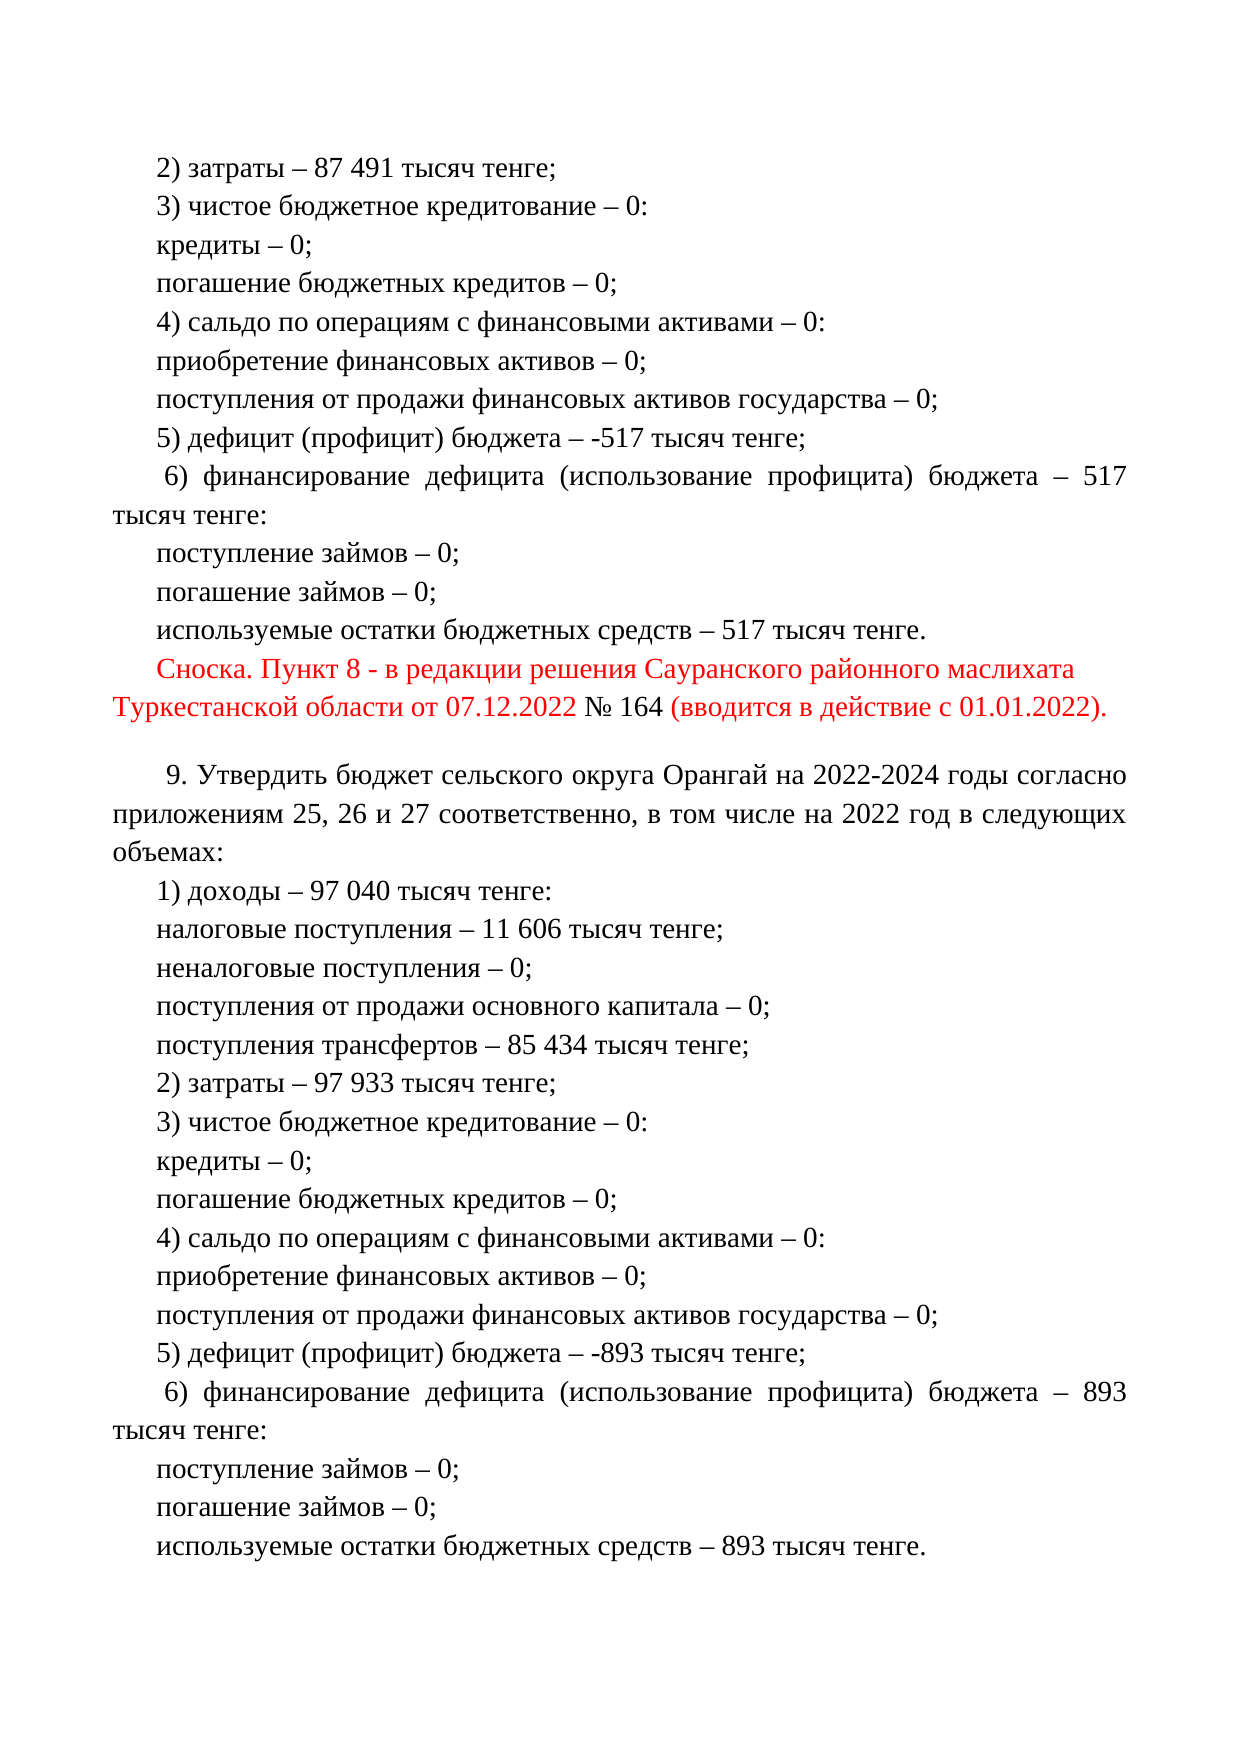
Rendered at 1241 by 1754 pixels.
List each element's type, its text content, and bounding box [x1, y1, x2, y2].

text 5) дефицит (профицит) бюджета – -517 тысяч тенге; [112, 420, 1128, 453]
text 4) сальдо по операциям с финансовыми активами – 0: [112, 1220, 1128, 1253]
text поступления трансфертов – 85 434 тысяч тенге; [112, 1027, 1128, 1061]
text погашение займов – 0; [112, 574, 1128, 607]
text кредиты – 0; [112, 1143, 1128, 1176]
text 1) доходы – 97 040 тысяч тенге: [112, 873, 1128, 906]
text 2) затраты – 97 933 тысяч тенге; [112, 1066, 1128, 1099]
text поступления от продажи финансовых активов государства – 0; [112, 1297, 1128, 1330]
text кредиты – 0; [112, 227, 1128, 261]
text 3) чистое бюджетное кредитование – 0: [112, 188, 1128, 222]
text погашение займов – 0; [112, 1489, 1128, 1523]
text неналоговые поступления – 0; [112, 950, 1128, 983]
text 3) чистое бюджетное кредитование – 0: [112, 1104, 1128, 1138]
text используемые остатки бюджетных средств – 893 тысяч тенге. [112, 1528, 1128, 1562]
text погашение бюджетных кредитов – 0; [112, 266, 1128, 299]
text налоговые поступления – 11 606 тысяч тенге; [112, 911, 1128, 945]
text поступления от продажи финансовых активов государства – 0; [112, 381, 1128, 415]
text поступление займов – 0; [112, 1451, 1128, 1484]
text 9. Утвердить бюджет сельского округа Орангай на 2022-2024 годы согласно приложениям 25, 26 и 27 соответственно, в том числе на 2022 год в следующих объемах: [112, 757, 1128, 868]
text используемые остатки бюджетных средств – 517 тысяч тенге. [112, 612, 1128, 646]
text погашение бюджетных кредитов – 0; [112, 1181, 1128, 1215]
text приобретение финансовых активов – 0; [112, 1258, 1128, 1292]
text 6) финансирование дефицита (использование профицита) бюджета – 893 тысяч тенге: [112, 1374, 1128, 1446]
text 6) финансирование дефицита (использование профицита) бюджета – 517 тысяч тенге: [112, 458, 1128, 530]
text поступление займов – 0; [112, 535, 1128, 569]
text 2) затраты – 87 491 тысяч тенге; [112, 150, 1128, 183]
text 5) дефицит (профицит) бюджета – -893 тысяч тенге; [112, 1335, 1128, 1369]
text 4) сальдо по операциям с финансовыми активами – 0: [112, 304, 1128, 338]
text поступления от продажи основного капитала – 0; [112, 988, 1128, 1022]
text Сноска. Пункт 8 - в редакции решения Сауранского районного маслихата Туркестанской области от 07.12.2022 № 164 (вводится в действие с 01.01.2022). [112, 651, 1128, 753]
text приобретение финансовых активов – 0; [112, 343, 1128, 376]
